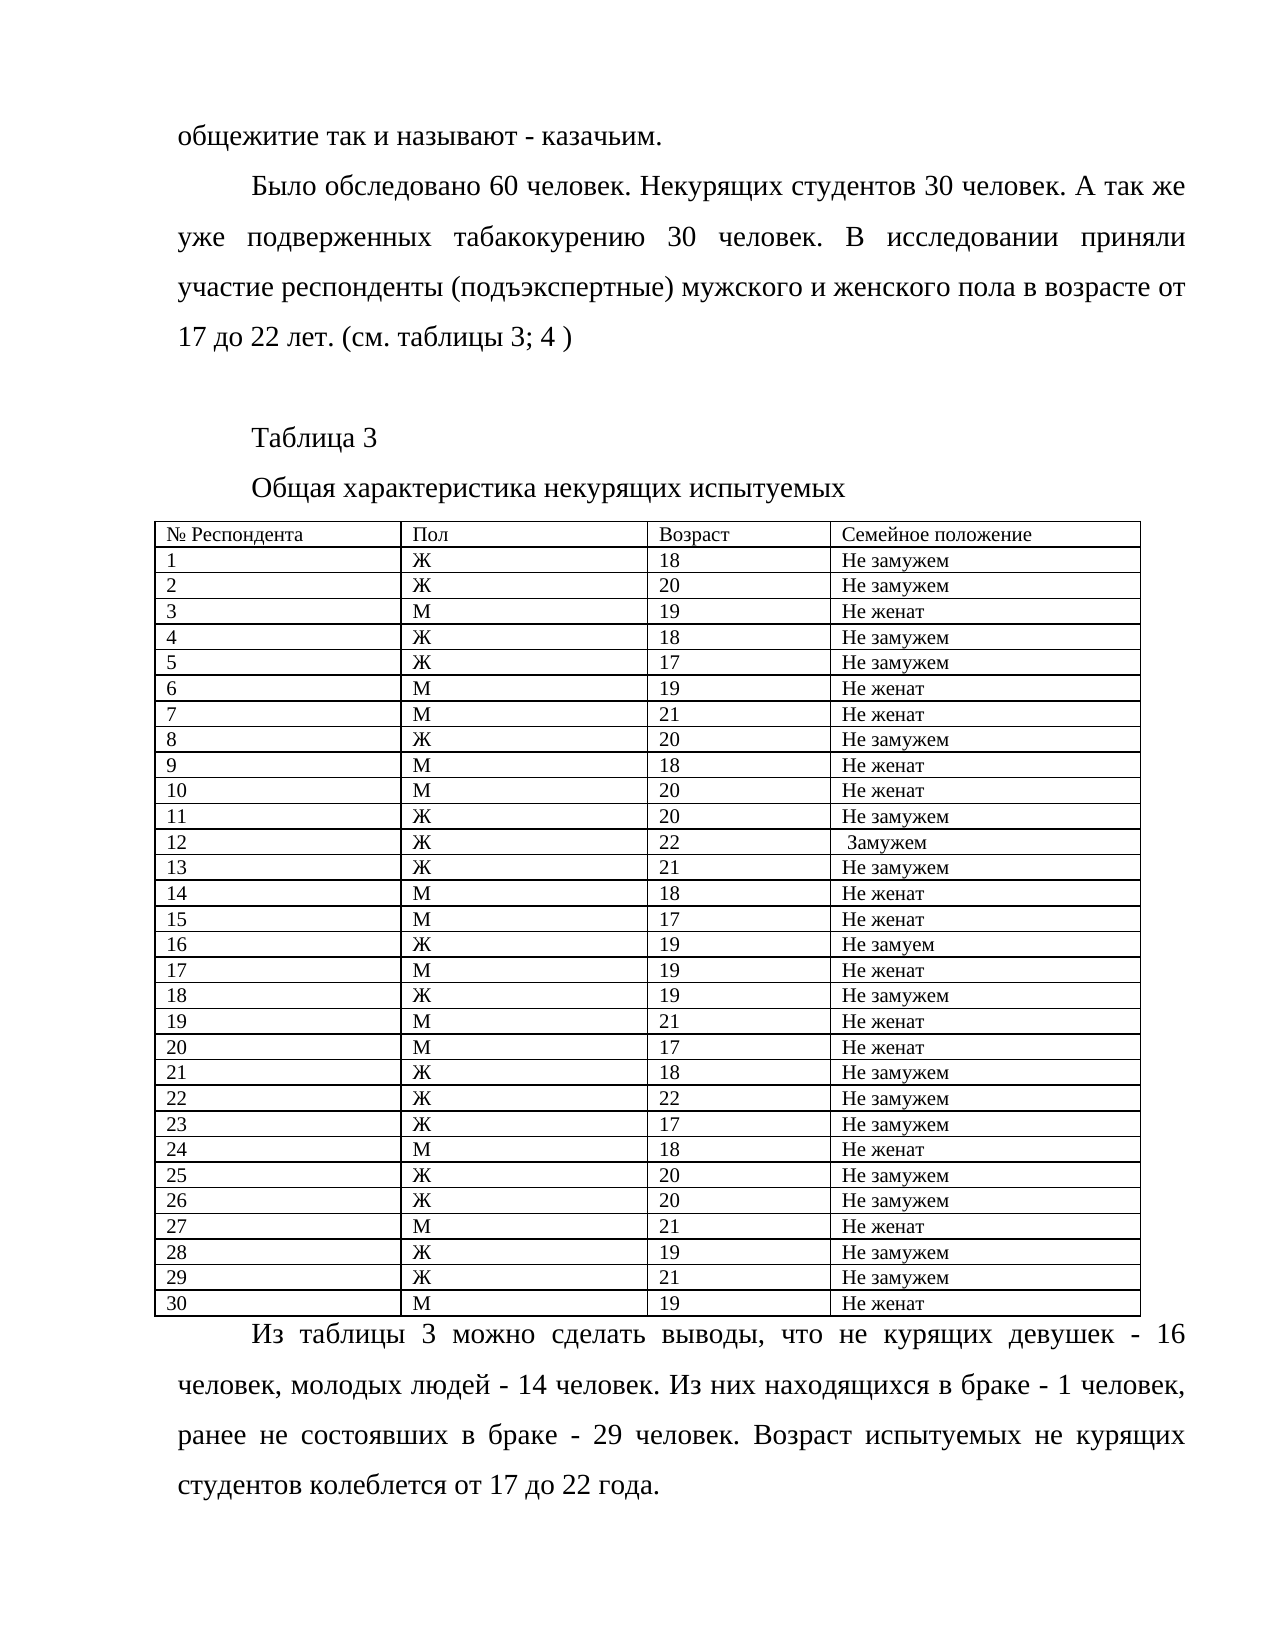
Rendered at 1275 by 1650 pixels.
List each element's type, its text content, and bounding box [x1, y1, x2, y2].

table_cell Не женат [831, 958, 1140, 982]
table_cell Не женат [831, 881, 1140, 905]
table_cell 17 [648, 1035, 830, 1059]
table_cell Ж [402, 1265, 647, 1289]
table_cell М [402, 778, 647, 802]
table_cell М [402, 599, 647, 623]
table_cell 22 [156, 1086, 400, 1110]
table_cell 19 [648, 983, 830, 1007]
table_cell 9 [156, 753, 400, 777]
table_cell М [402, 753, 647, 777]
table_cell Ж [402, 983, 647, 1007]
table_cell 22 [648, 830, 830, 854]
table_cell Ж [402, 650, 647, 674]
table_cell 18 [156, 983, 400, 1007]
table_cell 20 [648, 573, 830, 597]
table_cell Не замужем [831, 1086, 1140, 1110]
table_cell 19 [648, 932, 830, 956]
table_cell Не замужем [831, 727, 1140, 751]
text Из таблицы 3 можно сделать выводы, что не курящих девушек - 16 человек, молодых людей - 14 человек. Из них находящихся в браке - 1 человек, ранее не состоявших в браке - 29 человек. Возраст испытуемых не курящих студентов колеблется от 17 до 22 года. [177, 1317, 1186, 1501]
table_cell Ж [402, 573, 647, 597]
table_cell М [402, 881, 647, 905]
table_cell 20 [156, 1035, 400, 1059]
table_cell Ж [402, 1163, 647, 1187]
table_cell Не женат [831, 1137, 1140, 1161]
table_cell Не женат [831, 599, 1140, 623]
table_cell Ж [402, 855, 647, 879]
table_cell Не замужем [831, 1060, 1140, 1084]
table_cell Ж [402, 830, 647, 854]
table_cell Не замужем [831, 855, 1140, 879]
table_cell 6 [156, 676, 400, 700]
table_cell Ж [402, 1188, 647, 1212]
table_cell 18 [648, 625, 830, 649]
table_cell 20 [648, 804, 830, 828]
table_cell 16 [156, 932, 400, 956]
table_cell 20 [648, 778, 830, 802]
table_cell 21 [648, 1265, 830, 1289]
table_cell 29 [156, 1265, 400, 1289]
table_cell 17 [648, 907, 830, 931]
table_cell Не женат [831, 1035, 1140, 1059]
table_cell 17 [648, 1112, 830, 1136]
table_header № Респондента [156, 522, 400, 546]
table_cell 4 [156, 625, 400, 649]
table_cell 14 [156, 881, 400, 905]
table_cell Ж [402, 1060, 647, 1084]
table_header Возраст [648, 522, 830, 546]
table_cell Не замужем [831, 983, 1140, 1007]
table_cell 30 [156, 1291, 400, 1315]
text Общая характеристика некурящих испытуемых [177, 470, 1186, 504]
table_cell 23 [156, 1112, 400, 1136]
table_cell Ж [402, 1086, 647, 1110]
table_cell 21 [648, 1214, 830, 1238]
table_cell 21 [648, 1009, 830, 1033]
table_cell 19 [648, 1240, 830, 1264]
table_cell Не женат [831, 1214, 1140, 1238]
table_cell М [402, 1035, 647, 1059]
table_cell М [402, 907, 647, 931]
table_header Пол [402, 522, 647, 546]
table_cell М [402, 1137, 647, 1161]
table_cell 21 [156, 1060, 400, 1084]
table_cell Ж [402, 548, 647, 572]
table_cell Замужем [831, 830, 1140, 854]
table_cell Не замужем [831, 548, 1140, 572]
table_cell Не женат [831, 1009, 1140, 1033]
table_cell Не замужем [831, 1112, 1140, 1136]
table_cell 17 [648, 650, 830, 674]
table_cell 19 [648, 676, 830, 700]
table_cell 11 [156, 804, 400, 828]
table_cell Не замужем [831, 650, 1140, 674]
table_cell 2 [156, 573, 400, 597]
table_cell Не женат [831, 753, 1140, 777]
table_cell М [402, 1009, 647, 1033]
table_cell 3 [156, 599, 400, 623]
table_cell 19 [648, 958, 830, 982]
table_cell 25 [156, 1163, 400, 1187]
table_cell М [402, 676, 647, 700]
table_cell М [402, 1291, 647, 1315]
table_cell 24 [156, 1137, 400, 1161]
table_cell 13 [156, 855, 400, 879]
text Таблица 3 [177, 420, 1186, 453]
table_cell 15 [156, 907, 400, 931]
table_header Семейное положение [831, 522, 1140, 546]
table_cell М [402, 958, 647, 982]
table_cell Не женат [831, 1291, 1140, 1315]
table_cell 19 [648, 1291, 830, 1315]
table_cell 8 [156, 727, 400, 751]
table_cell Ж [402, 932, 647, 956]
table_cell 22 [648, 1086, 830, 1110]
table_cell Не женат [831, 702, 1140, 726]
table_cell 18 [648, 1060, 830, 1084]
table_cell 1 [156, 548, 400, 572]
table_cell 19 [648, 599, 830, 623]
table_cell Ж [402, 727, 647, 751]
table_cell 21 [648, 855, 830, 879]
table_cell 20 [648, 727, 830, 751]
table_cell 18 [648, 548, 830, 572]
table_cell Не замужем [831, 573, 1140, 597]
table_cell М [402, 1214, 647, 1238]
table_cell 10 [156, 778, 400, 802]
table_cell Не женат [831, 676, 1140, 700]
text Было обследовано 60 человек. Некурящих студентов 30 человек. А так же уже подверженных табакокурению 30 человек. В исследовании приняли участие респонденты (подъэкспертные) мужского и женского пола в возрасте от 17 до 22 лет. (см. таблицы 3; 4 ) [177, 168, 1186, 353]
table_cell 20 [648, 1163, 830, 1187]
table_cell 26 [156, 1188, 400, 1212]
table_cell 12 [156, 830, 400, 854]
table_cell 18 [648, 881, 830, 905]
table_cell Ж [402, 1240, 647, 1264]
table_cell Не замужем [831, 804, 1140, 828]
table_cell Не замужем [831, 1163, 1140, 1187]
table_cell М [402, 702, 647, 726]
table_cell Не женат [831, 907, 1140, 931]
table_cell 18 [648, 1137, 830, 1161]
table_cell Ж [402, 804, 647, 828]
table_cell 17 [156, 958, 400, 982]
table_cell 20 [648, 1188, 830, 1212]
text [177, 118, 1186, 152]
table_cell Не замуем [831, 932, 1140, 956]
table_cell Не женат [831, 778, 1140, 802]
table_cell Ж [402, 625, 647, 649]
table_cell Не замужем [831, 1188, 1140, 1212]
table_cell Не замужем [831, 1265, 1140, 1289]
table_cell 19 [156, 1009, 400, 1033]
table_cell 18 [648, 753, 830, 777]
table_cell Не замужем [831, 1240, 1140, 1264]
table_cell 21 [648, 702, 830, 726]
table_cell Не замужем [831, 625, 1140, 649]
table_cell 28 [156, 1240, 400, 1264]
table_cell Ж [402, 1112, 647, 1136]
table_cell 27 [156, 1214, 400, 1238]
table_cell 5 [156, 650, 400, 674]
table_cell 7 [156, 702, 400, 726]
